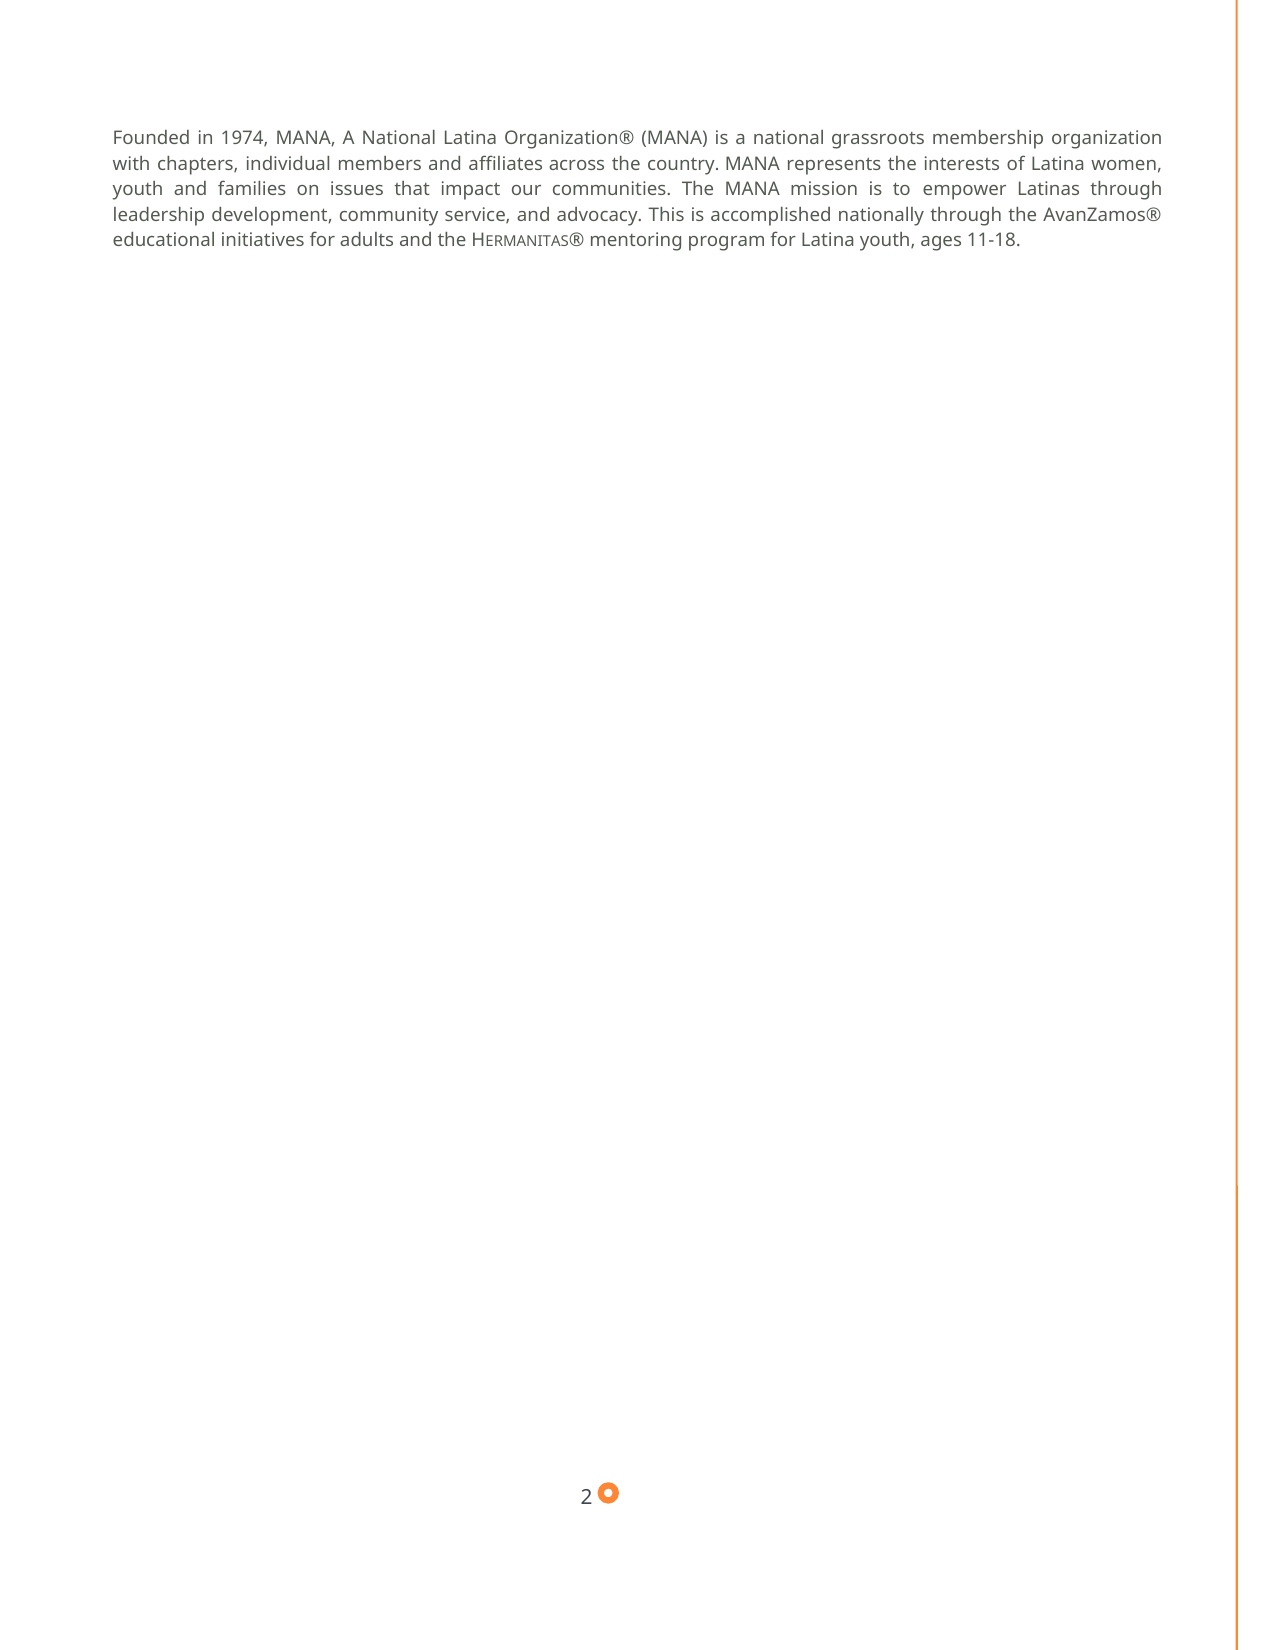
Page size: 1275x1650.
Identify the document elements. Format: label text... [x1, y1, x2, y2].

text Founded in 1974, MANA, A National Latina Organization® (MANA) is a national grassroots membership organization with chapters, individual members and affiliates across the country. MANA represents the interests of Latina women, youth and families on issues that impact our communities. The MANA mission is to empower Latinas through leadership development, community service, and advocacy. This is accomplished nationally through the AvanZamos® educational initiatives for adults and the Hermanitas® mentoring program for Latina youth, ages 11-18. [112, 124, 1162, 252]
